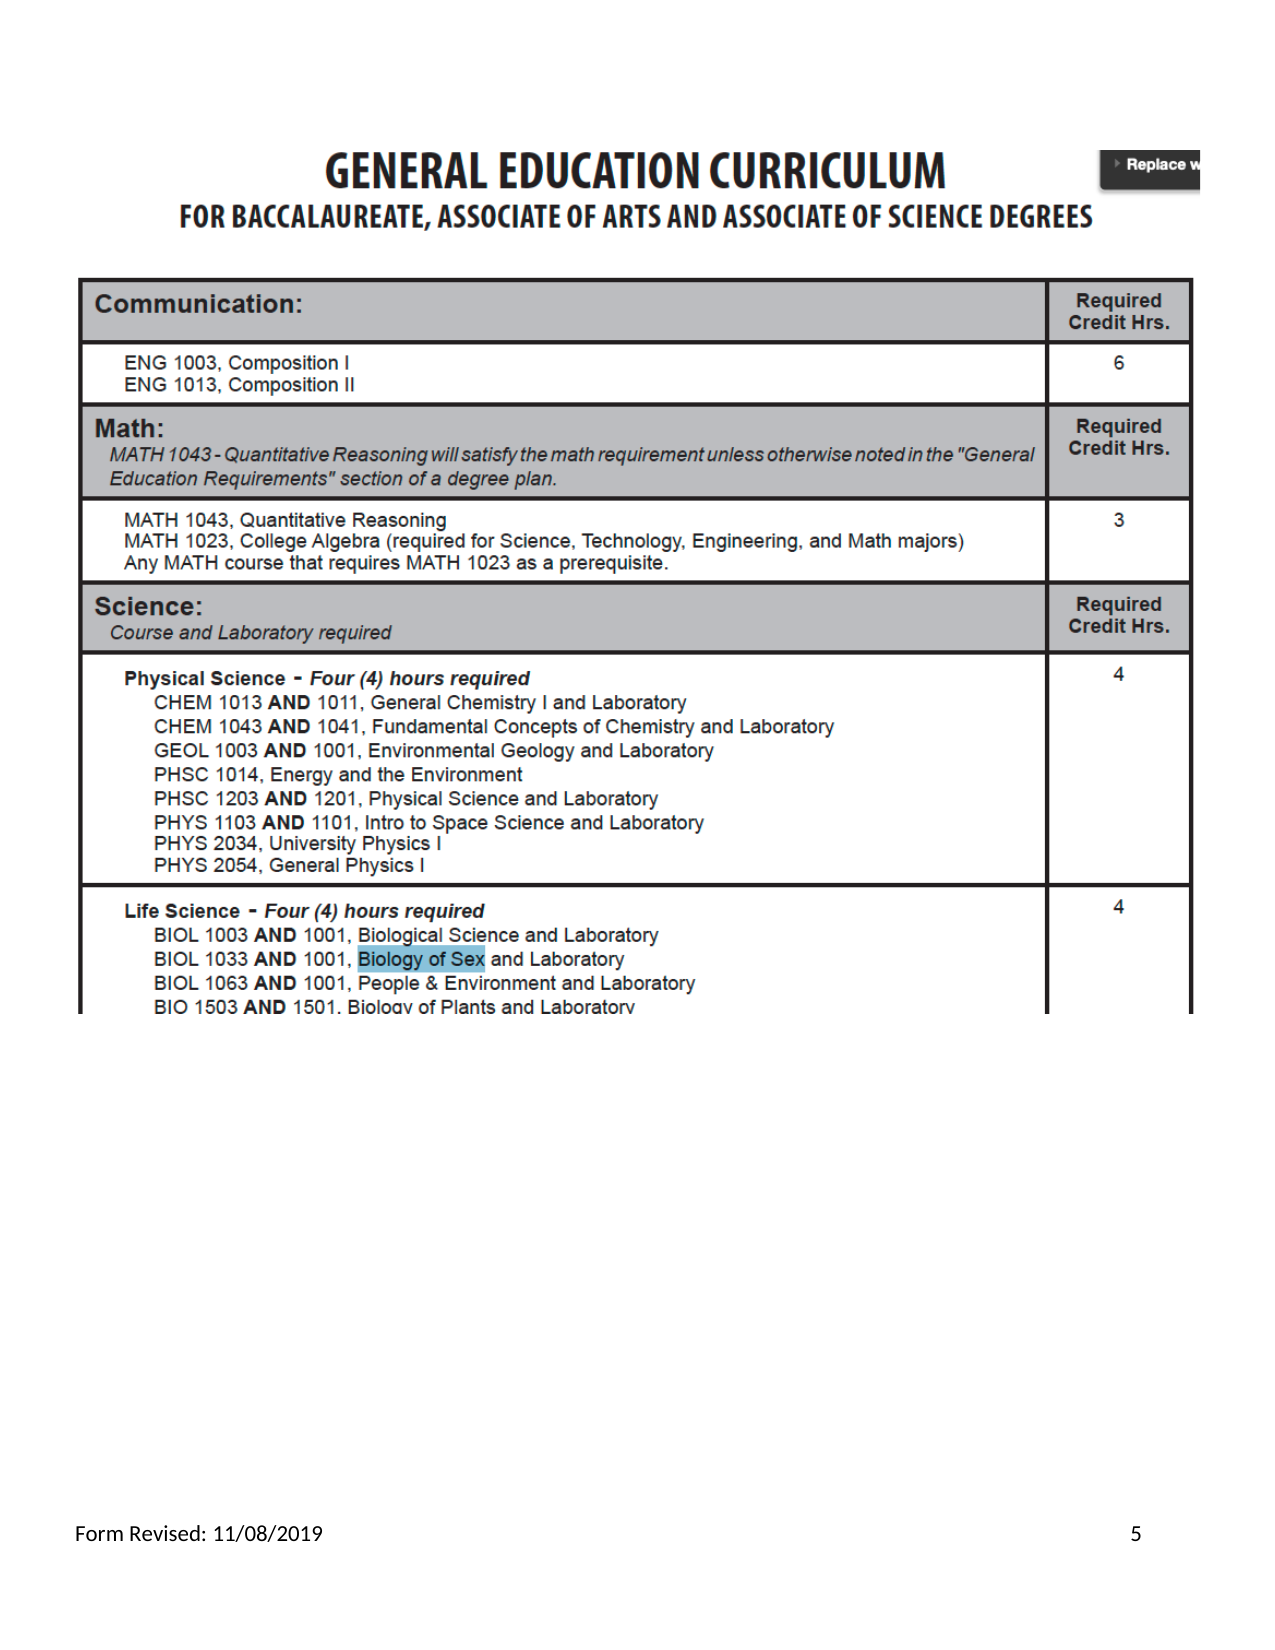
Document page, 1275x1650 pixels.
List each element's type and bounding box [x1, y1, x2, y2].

picture [75, 150, 1200, 1014]
